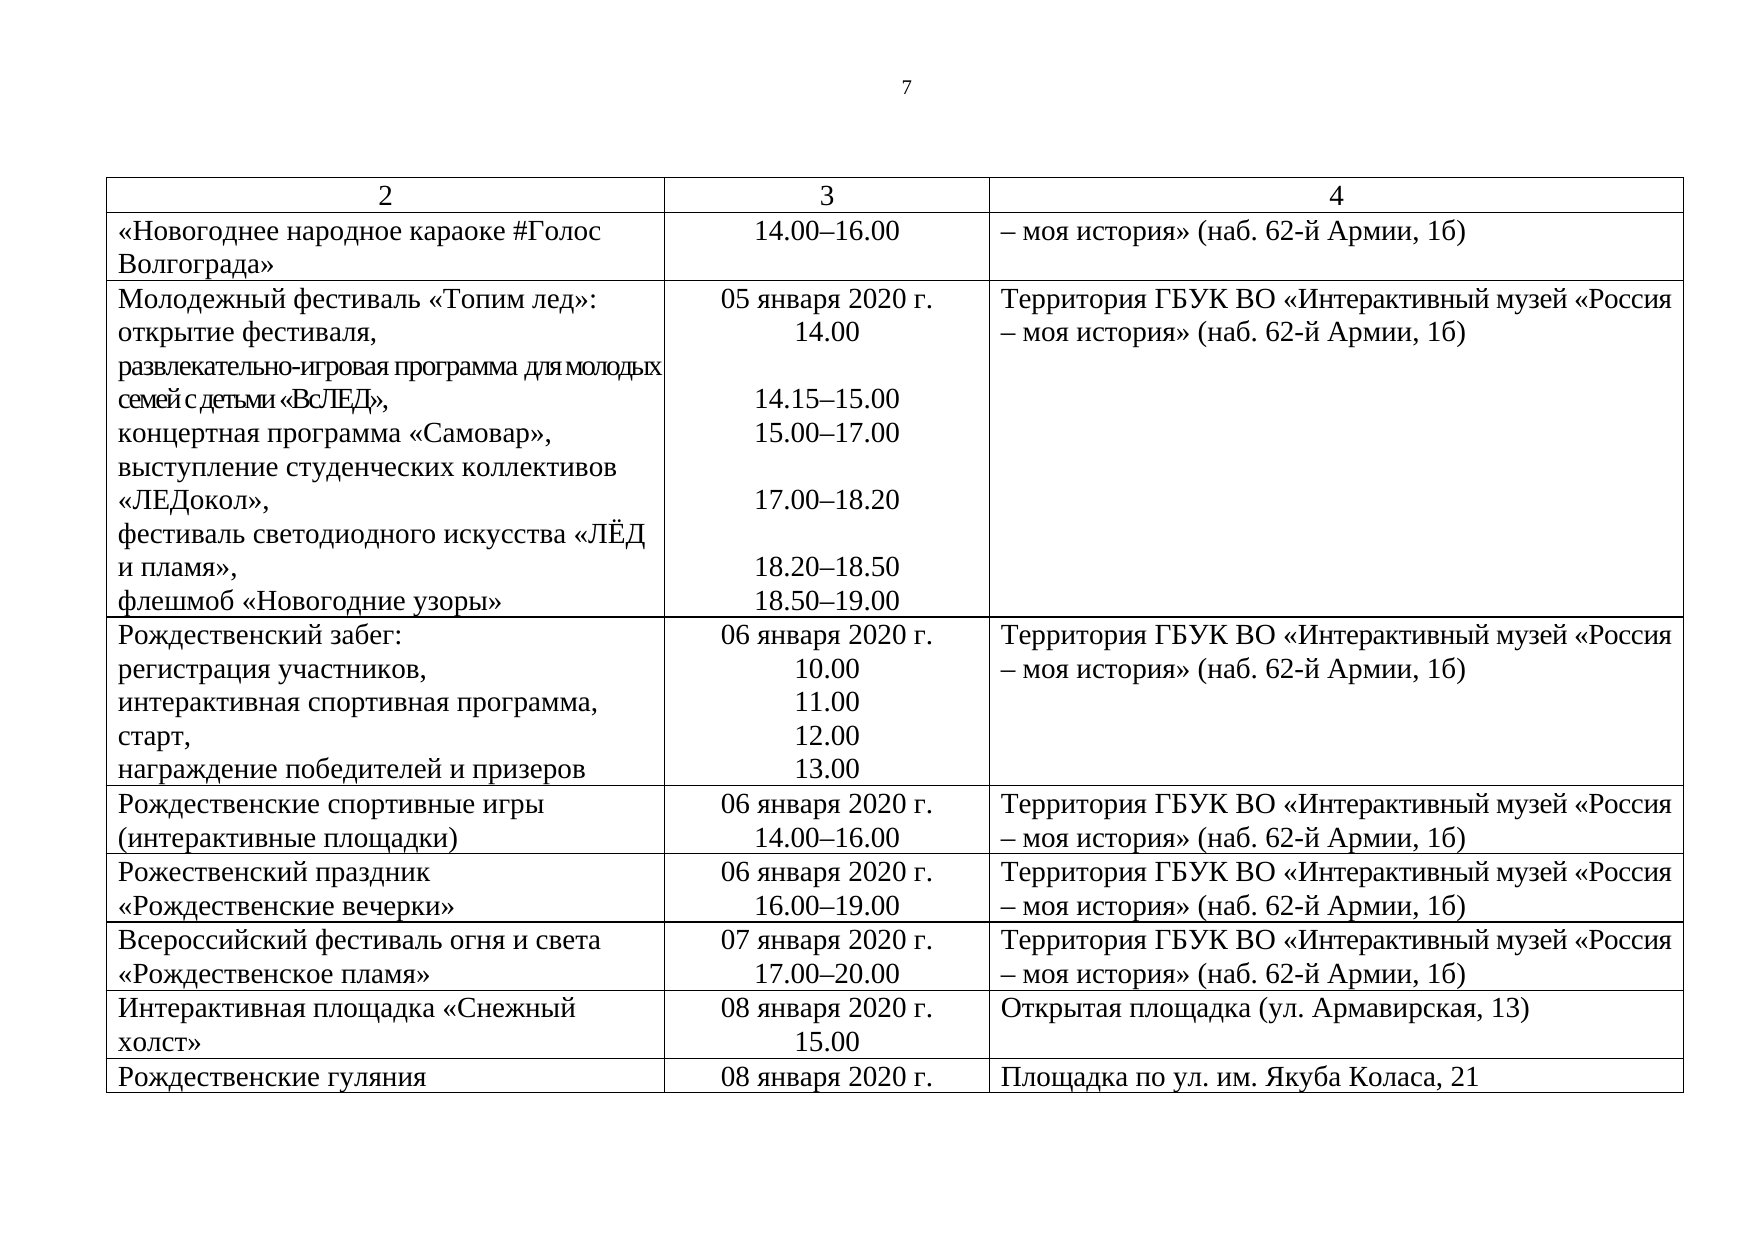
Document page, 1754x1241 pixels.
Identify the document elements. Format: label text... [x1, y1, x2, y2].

table_cell Открытая площадка (ул. Армавирская, 13) [990, 991, 1683, 1058]
table_cell Рожественский праздник «Рождественские вечерки» [107, 854, 664, 921]
table_cell 07 января 2020 г. 17.00–20.00 [665, 923, 989, 989]
table_cell 08 января 2020 г. 15.00 [665, 991, 989, 1058]
table_header 3 [665, 178, 989, 212]
table_cell Территория ГБУК ВО «Интерактивный музей «Россия – моя история» (наб. 62-й Армии, 1б) [990, 281, 1683, 616]
table_cell 06 января 2020 г. 16.00–19.00 [665, 854, 989, 921]
table_cell 06 января 2020 г. 14.00–16.00 [665, 786, 989, 853]
table_cell Территория ГБУК ВО «Интерактивный музей «Россия – моя история» (наб. 62-й Армии, 1б) [990, 618, 1683, 785]
table_cell 08 января 2020 г. 13.00 [665, 1059, 989, 1092]
table_cell 06 января 2020 г. 10.00 11.00 12.00 13.00 [665, 618, 989, 785]
table_cell Рождественские гуляния [107, 1059, 664, 1092]
table_cell Площадка по ул. им. Якуба Коласа, 21 [990, 1059, 1683, 1092]
table_cell Территория ГБУК ВО «Интерактивный музей «Россия – моя история» (наб. 62-й Армии, 1б) [990, 923, 1683, 989]
table_cell Рождественские спортивные игры (интерактивные площадки) [107, 786, 664, 853]
table_header 4 [990, 178, 1683, 212]
table_cell Всероссийский фестиваль огня и света «Рождественское пламя» [107, 923, 664, 989]
table_cell 05 января 2020 г. 14.00 14.15–15.00 15.00–17.00 17.00–18.20 18.20–18.50 18.50–19.00 [665, 281, 989, 616]
table_cell Рождественский забег: регистрация участников, интерактивная спортивная программа, старт, награждение победителей и призеров [107, 618, 664, 785]
table_cell Территория ГБУК ВО «Интерактивный музей «Россия – моя история» (наб. 62-й Армии, 1б) [990, 786, 1683, 853]
table_header 2 [107, 178, 664, 212]
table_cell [107, 213, 664, 280]
table_cell 04 января 2020 г. 14.00–16.00 [665, 213, 989, 280]
table_cell Территория ГБУК ВО «Интерактивный музей «Россия – моя история» (наб. 62-й Армии, 1б) [990, 854, 1683, 921]
table_cell Молодежный фестиваль «Топим лед»: открытие фестиваля, развлекательно-игровая программа для молодых семей с детьми «ВсЛЕД», концертная программа «Самовар», выступление студенческих коллективов «ЛЕДокол», фестиваль светодиодного искусства «ЛЁД и пламя», флешмоб «Новогодние узоры» [107, 281, 664, 616]
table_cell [990, 213, 1683, 280]
table_cell Интерактивная площадка «Снежный холст» [107, 991, 664, 1058]
